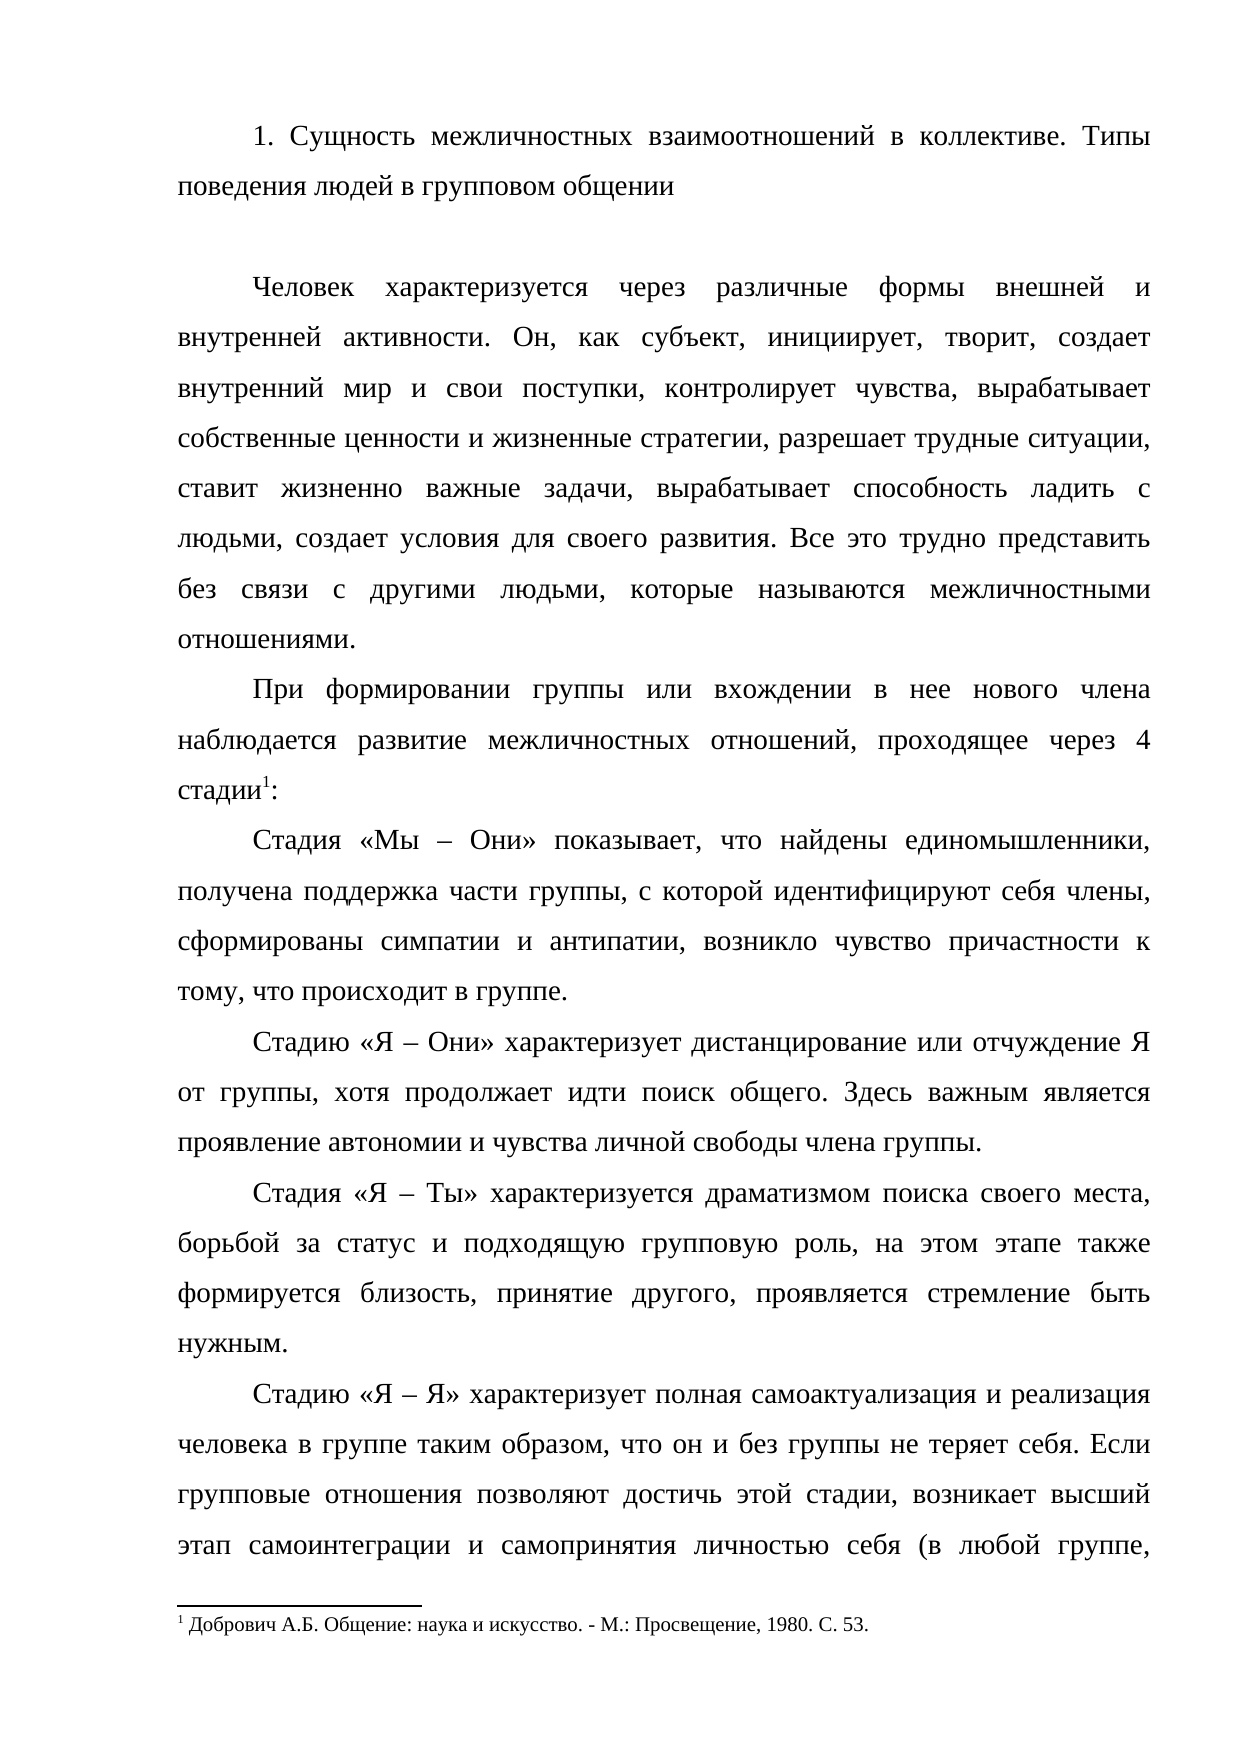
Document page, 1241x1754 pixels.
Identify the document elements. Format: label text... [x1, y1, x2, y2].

text При формировании группы или вхождении в нее нового члена наблюдается развитие межличностных отношений, проходящее через 4 стадии: [177, 672, 1152, 806]
text 1. Сущность межличностных взаимоотношений в коллективе. Типы поведения людей в групповом общении [177, 118, 1152, 202]
text Стадию «Я – Они» характеризует дистанцирование или отчуждение Я от группы, хотя продолжает идти поиск общего. Здесь важным является проявление автономии и чувства личной свободы члена группы. [177, 1024, 1152, 1158]
text Стадия «Мы – Они» показывает, что найдены единомышленники, получена поддержка части группы, с которой идентифицируют себя члены, сформированы симпатии и антипатии, возникло чувство причастности к тому, что происходит в группе. [177, 822, 1152, 1007]
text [177, 1376, 1152, 1560]
text Стадия «Я – Ты» характеризуется драматизмом поиска своего места, борьбой за статус и подходящую групповую роль, на этом этапе также формируется близость, принятие другого, проявляется стремление быть нужным. [177, 1175, 1152, 1359]
text Человек характеризуется через различные формы внешней и внутренней активности. Он, как субъект, инициирует, творит, создает внутренний мир и свои поступки, контролирует чувства, вырабатывает собственные ценности и жизненные стратегии, разрешает трудные ситуации, ставит жизненно важные задачи, вырабатывает способность ладить с людьми, создает условия для своего развития. Все это трудно представить без связи с другими людьми, которые называются межличностными отношениями. [177, 269, 1152, 655]
